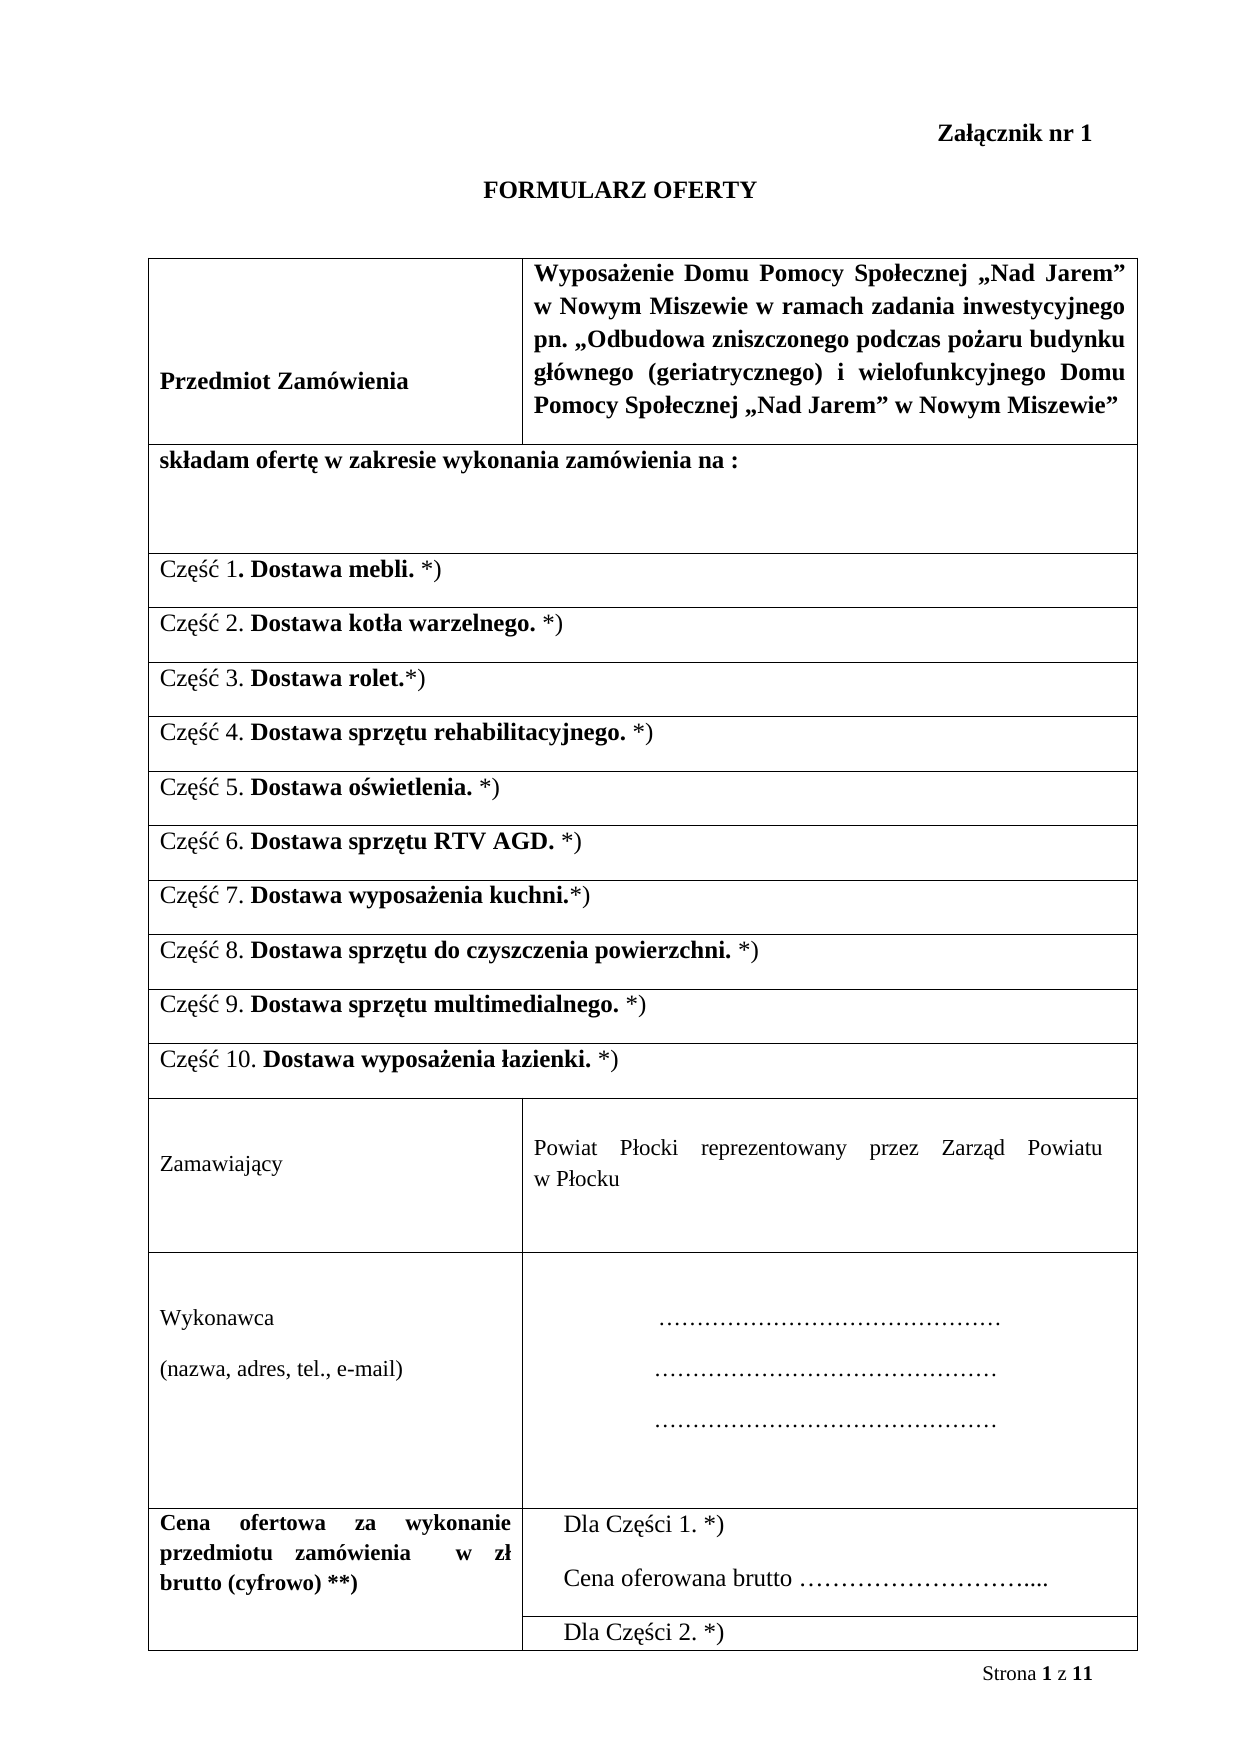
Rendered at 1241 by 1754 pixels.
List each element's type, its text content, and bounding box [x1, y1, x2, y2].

table_cell Wykonawca (nazwa, adres, tel., e-mail) [149, 1253, 522, 1508]
table_cell Dla Części 1. *) Cena oferowana brutto ……………………….... [523, 1509, 1137, 1616]
table_cell Część 5. Dostawa oświetlenia. *) [149, 772, 1137, 825]
table_cell Zamawiający [149, 1099, 522, 1252]
table_cell ……………………………………… ……………………………………… ……………………………………… [523, 1253, 1137, 1508]
table_cell składam ofertę w zakresie wykonania zamówienia na : [149, 445, 1137, 553]
table_cell Część 6. Dostawa sprzętu RTV AGD. *) [149, 826, 1137, 879]
table_cell Część 8. Dostawa sprzętu do czyszczenia powierzchni. *) [149, 935, 1137, 988]
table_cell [523, 1617, 1137, 1649]
table_header Przedmiot Zamówienia [149, 259, 522, 444]
table_cell Cena ofertowa za wykonanie przedmiotu zamówienia w zł brutto (cyfrowo) **) [149, 1509, 522, 1649]
table_cell Część 2. Dostawa kotła warzelnego. *) [149, 608, 1137, 662]
subtitle FORMULARZ OFERTY [148, 176, 1092, 204]
text Załącznik nr 1 [148, 118, 1092, 147]
table_cell Część 9. Dostawa sprzętu multimedialnego. *) [149, 990, 1137, 1043]
table_cell Część 10. Dostawa wyposażenia łazienki. *) [149, 1044, 1137, 1097]
table_cell Część 3. Dostawa rolet.*) [149, 663, 1137, 716]
table_cell Powiat Płocki reprezentowany przez Zarząd Powiatu w Płocku [523, 1099, 1137, 1252]
table_header Wyposażenie Domu Pomocy Społecznej „Nad Jarem” w Nowym Miszewie w ramach zadania inwestycyjnego pn. „Odbudowa zniszczonego podczas pożaru budynku głównego (geriatrycznego) i wielofunkcyjnego Domu Pomocy Społecznej „Nad Jarem” w Nowym Miszewie” [523, 259, 1137, 444]
table_cell Część 7. Dostawa wyposażenia kuchni.*) [149, 881, 1137, 934]
table_cell Część 4. Dostawa sprzętu rehabilitacyjnego. *) [149, 717, 1137, 771]
table_cell Część 1. Dostawa mebli. *) [149, 554, 1137, 607]
